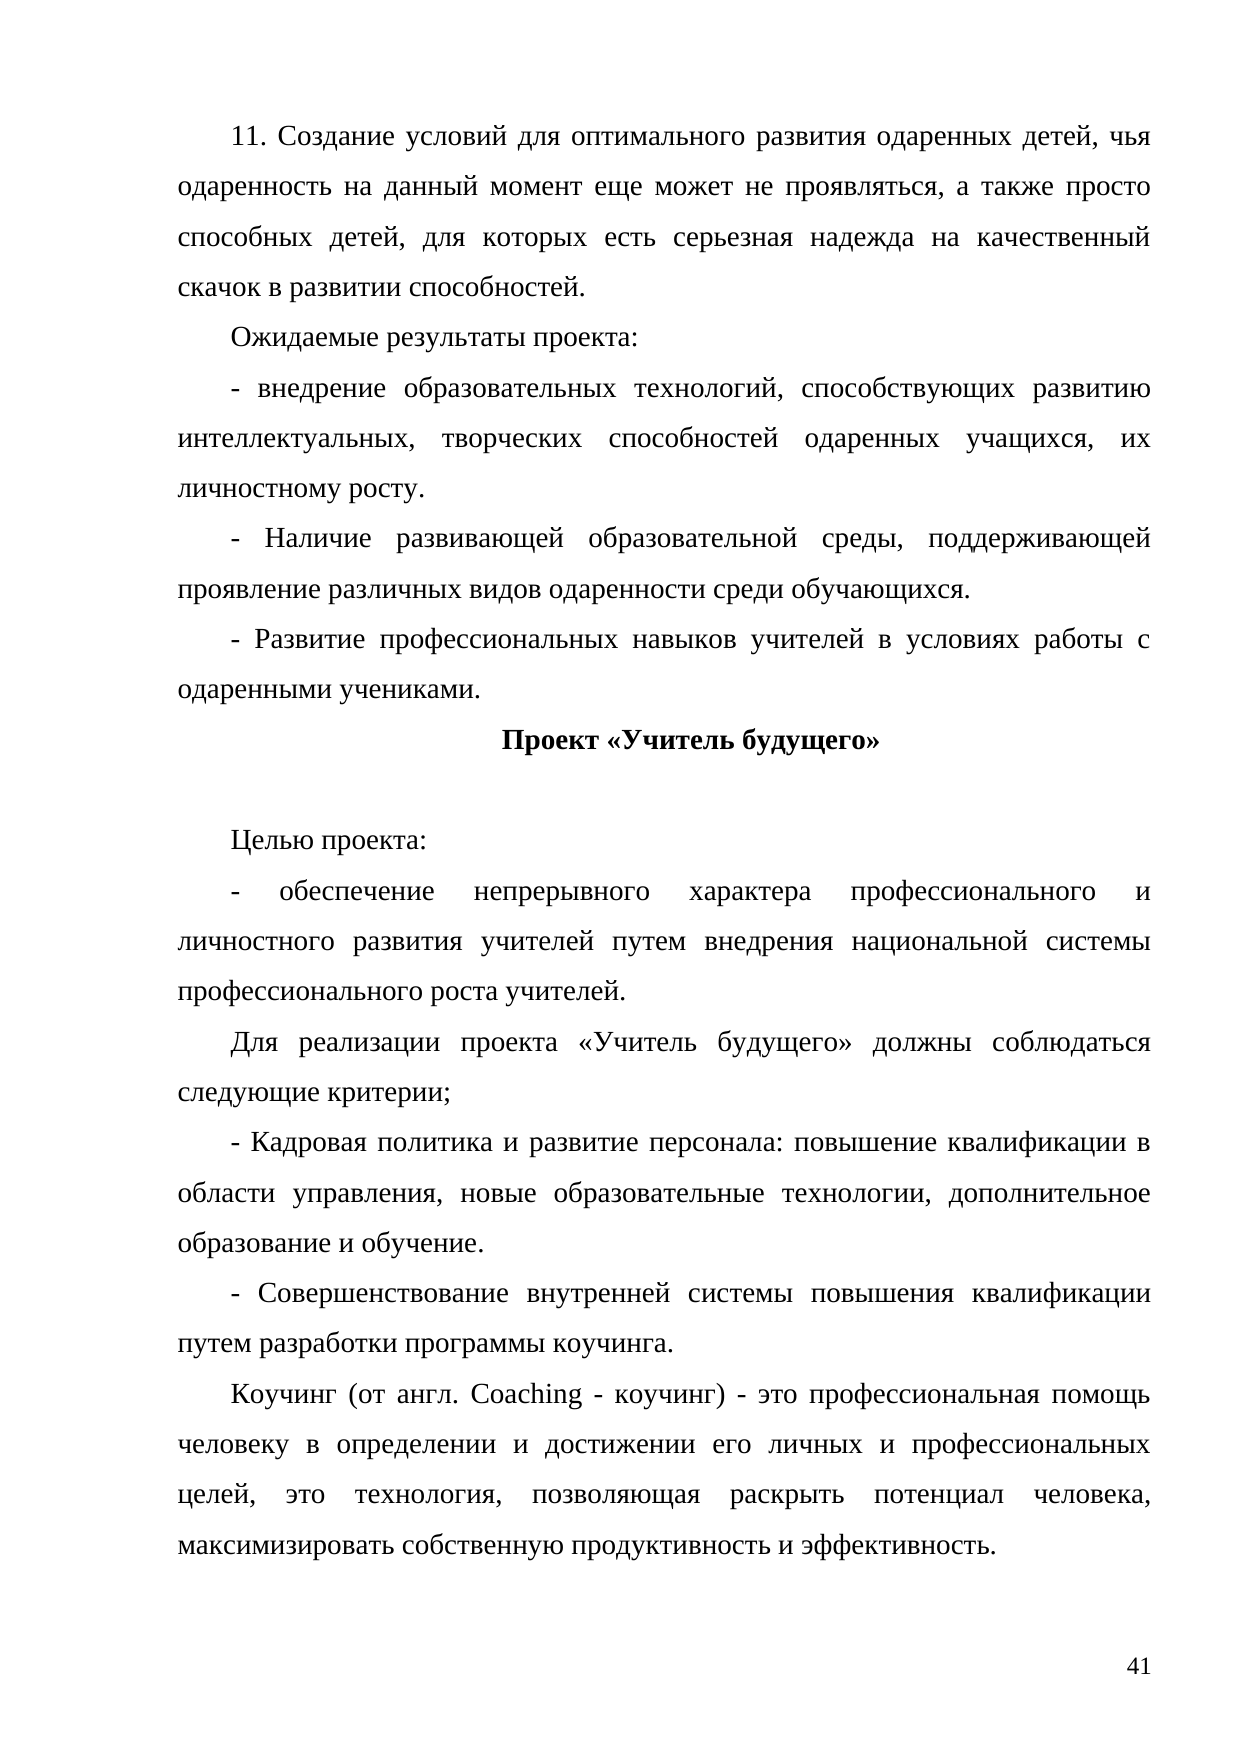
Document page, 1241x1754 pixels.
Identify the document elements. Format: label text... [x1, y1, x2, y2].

text 11. Создание условий для оптимального развития одаренных детей, чья одаренность на данный момент еще может не проявляться, а также просто способных детей, для которых есть серьезная надежда на качественный скачок в развитии способностей. [177, 118, 1152, 303]
text Целью проекта: [177, 822, 1152, 856]
text Для реализации проекта «Учитель будущего» должны соблюдаться следующие критерии; [177, 1024, 1152, 1108]
text Проект «Учитель будущего» [177, 722, 1152, 755]
text Ожидаемые результаты проекта: [177, 319, 1152, 353]
text - обеспечение непрерывного характера профессионального и личностного развития учителей путем внедрения национальной системы профессионального роста учителей. [177, 873, 1152, 1007]
text - внедрение образовательных технологий, способствующих развитию интеллектуальных, творческих способностей одаренных учащихся, их личностному росту. [177, 370, 1152, 504]
text - Кадровая политика и развитие персонала: повышение квалификации в области управления, новые образовательные технологии, дополнительное образование и обучение. [177, 1124, 1152, 1258]
text - Наличие развивающей образовательной среды, поддерживающей проявление различных видов одаренности среди обучающихся. [177, 521, 1152, 604]
text - Совершенствование внутренней системы повышения квалификации путем разработки программы коучинга. [177, 1275, 1152, 1359]
text - Развитие профессиональных навыков учителей в условиях работы с одаренными учениками. [177, 621, 1152, 705]
text Коучинг (от англ. Coaching - коучинг) - это профессиональная помощь человеку в определении и достижении его личных и профессиональных целей, это технология, позволяющая раскрыть потенциал человека, максимизировать собственную продуктивность и эффективность. [177, 1376, 1152, 1560]
